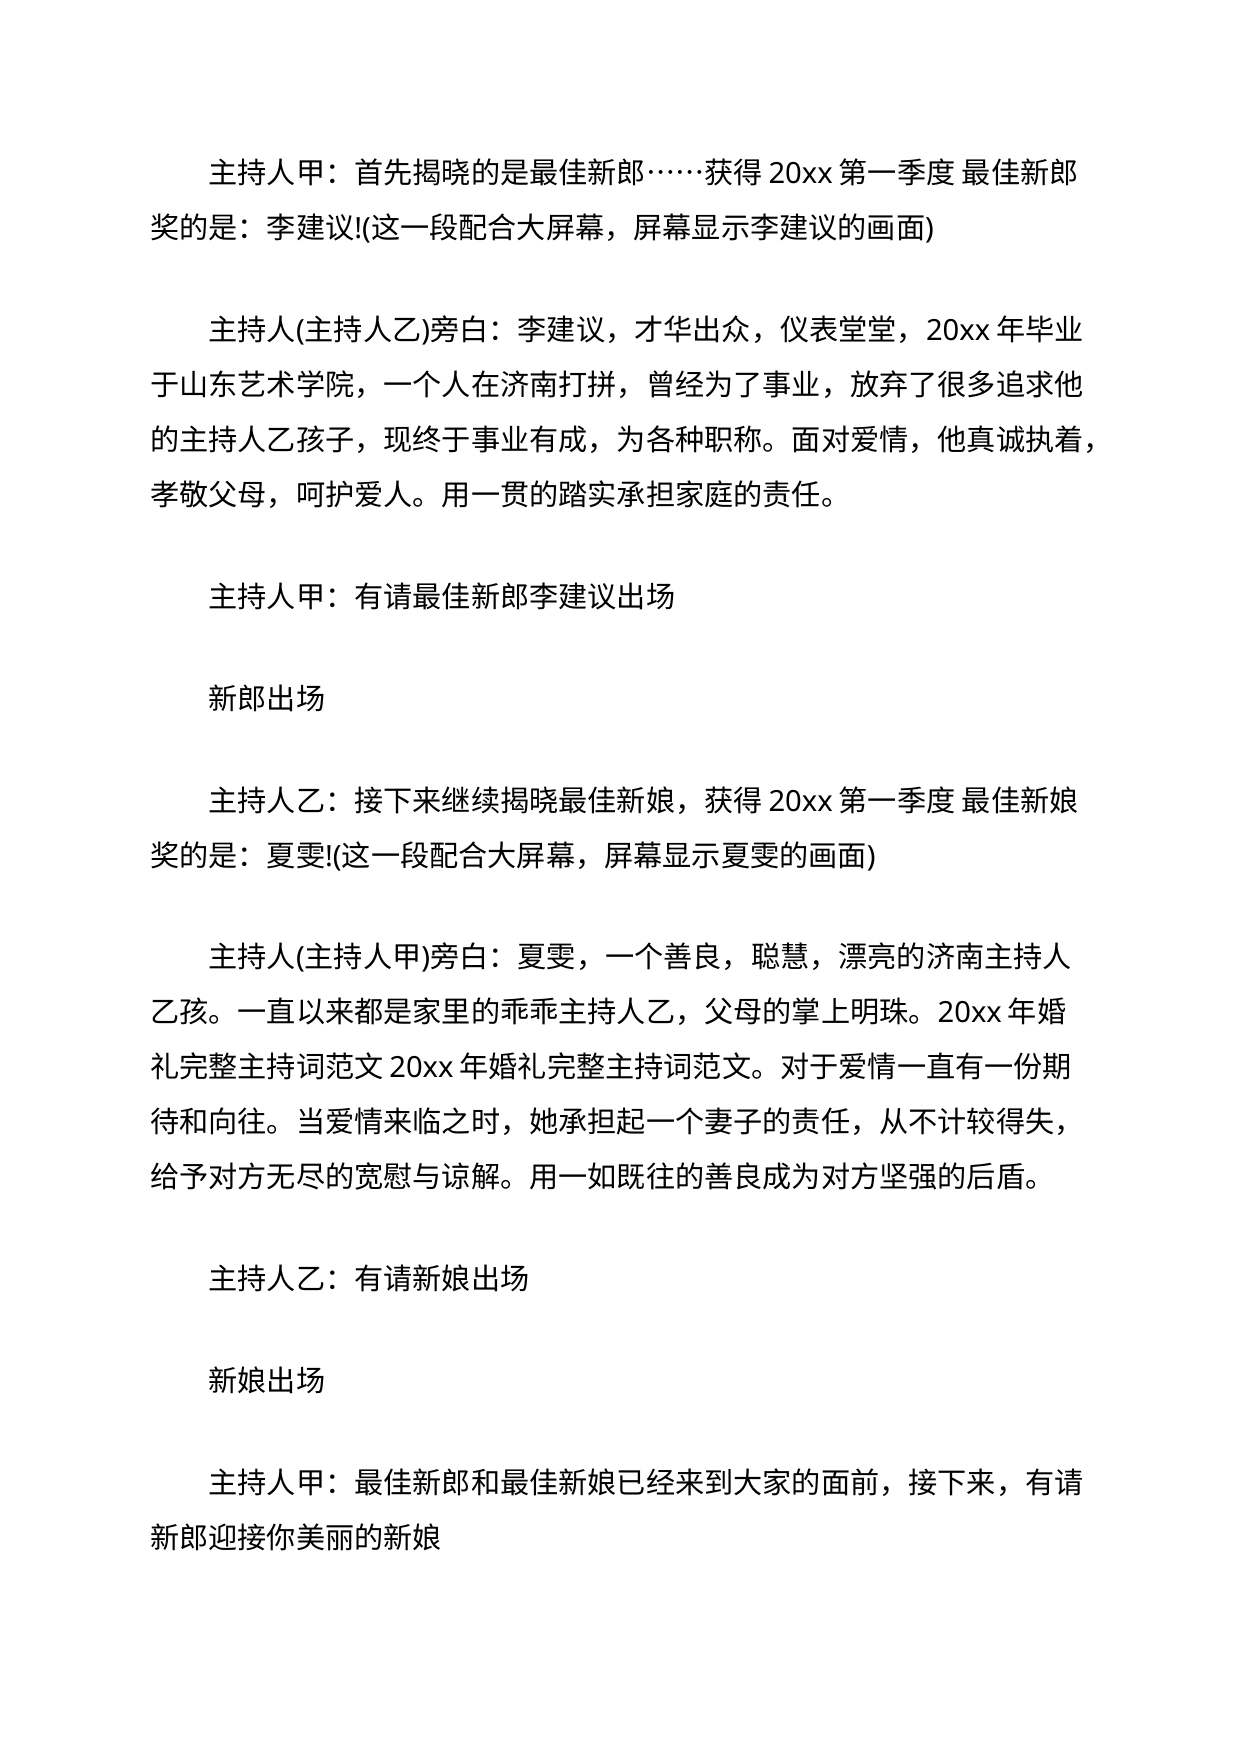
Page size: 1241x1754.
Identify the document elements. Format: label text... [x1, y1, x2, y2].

text 主持人乙：有请新娘出场 [150, 1256, 1090, 1298]
text 主持人(主持人甲)旁白：夏雯，一个善良，聪慧，漂亮的济南主持人乙孩。一直以来都是家里的乖乖主持人乙，父母的掌上明珠。20xx年婚礼完整主持词范文20xx年婚礼完整主持词范文。对于爱情一直有一份期待和向往。当爱情来临之时，她承担起一个妻子的责任，从不计较得失，给予对方无尽的宽慰与谅解。用一如既往的善良成为对方坚强的后盾。 [150, 934, 1090, 1196]
text 新郎出场 [150, 675, 1090, 718]
text 主持人甲：最佳新郎和最佳新娘已经来到大家的面前，接下来，有请新郎迎接你美丽的新娘 [150, 1459, 1090, 1556]
text 主持人(主持人乙)旁白：李建议，才华出众，仪表堂堂，20xx年毕业于山东艺术学院，一个人在济南打拼，曾经为了事业，放弃了很多追求他的主持人乙孩子，现终于事业有成，为各种职称。面对爱情，他真诚执着，孝敬父母，呵护爱人。用一贯的踏实承担家庭的责任。 [150, 307, 1090, 514]
text 主持人乙：接下来继续揭晓最佳新娘，获得20xx第一季度 最佳新娘奖的是：夏雯!(这一段配合大屏幕，屏幕显示夏雯的画面) [150, 777, 1090, 874]
text 主持人甲：有请最佳新郎李建议出场 [150, 573, 1090, 616]
text 新娘出场 [150, 1357, 1090, 1400]
text 主持人甲：首先揭晓的是最佳新郎……获得20xx第一季度 最佳新郎奖的是：李建议!(这一段配合大屏幕，屏幕显示李建议的画面) [150, 150, 1090, 247]
